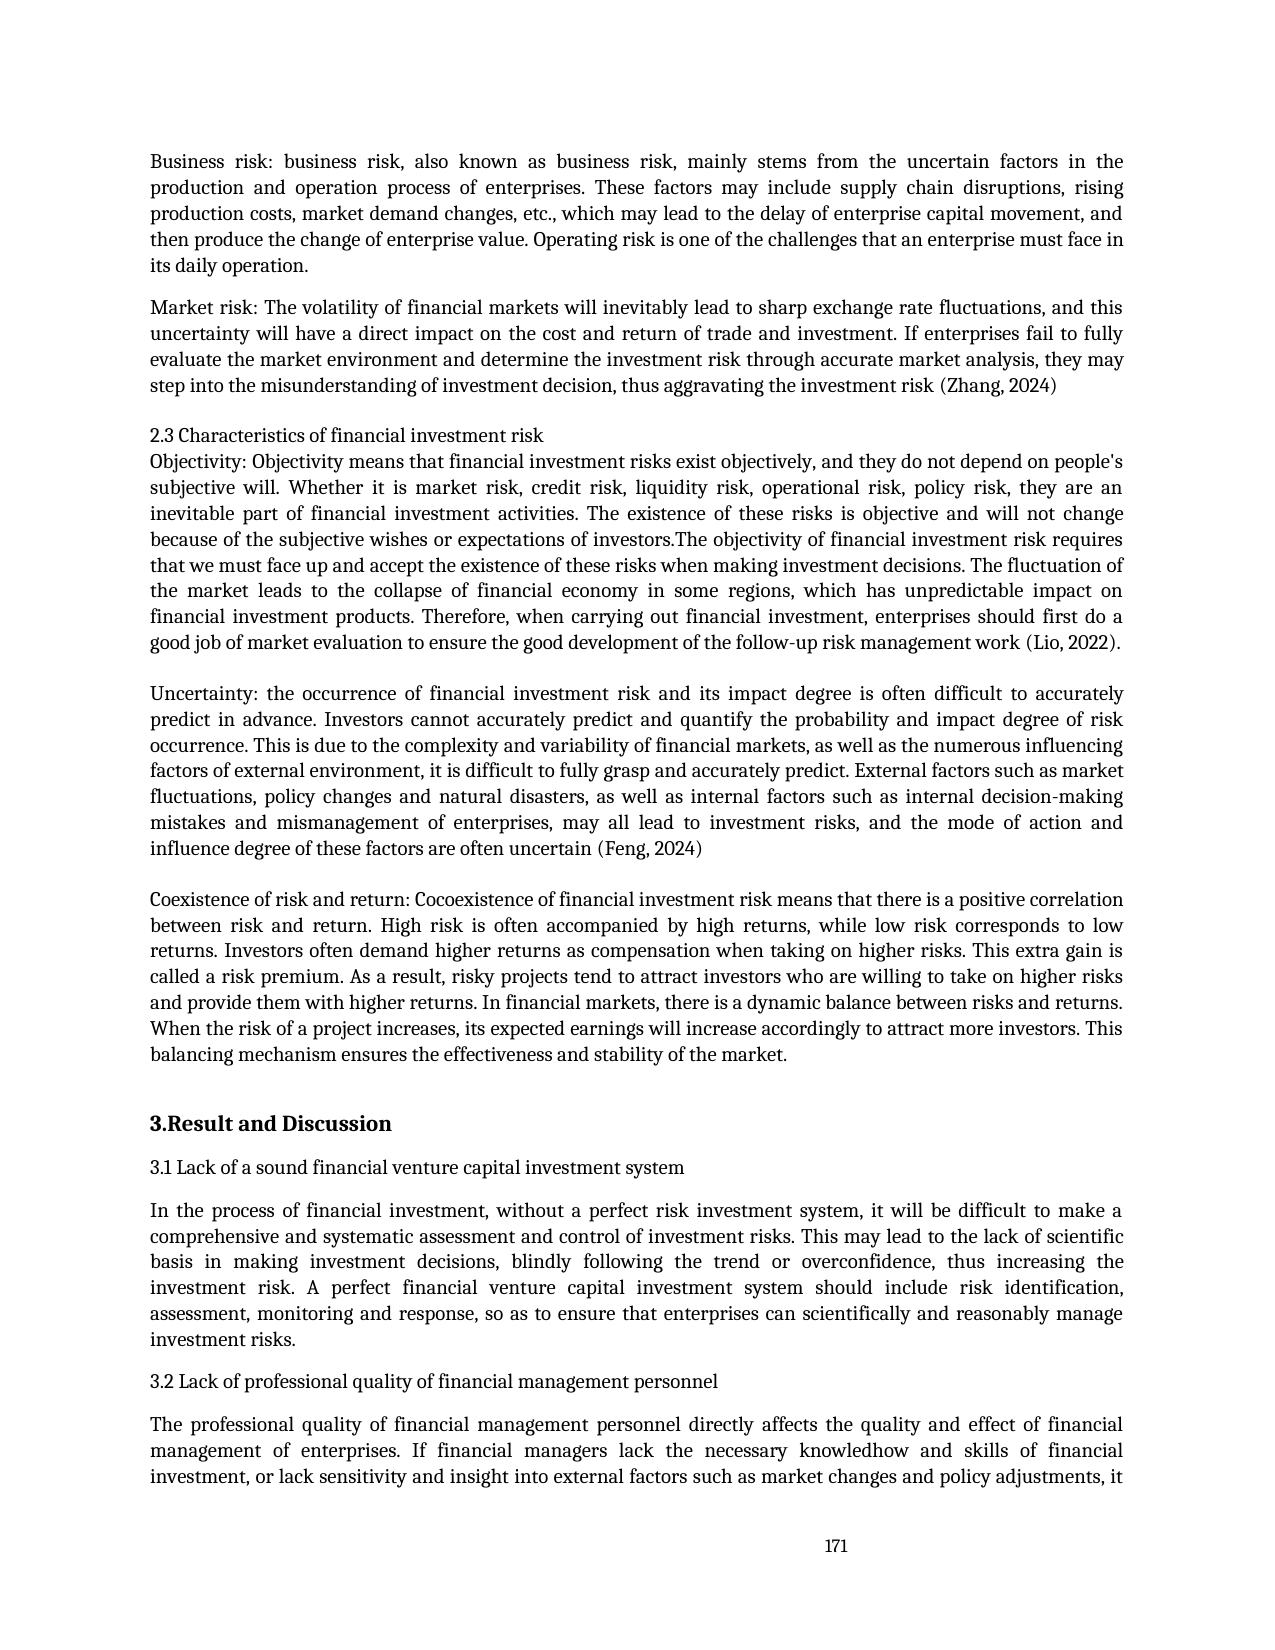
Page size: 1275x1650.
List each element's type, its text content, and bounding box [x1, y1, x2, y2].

subtitle Coexistence of risk and return: Cocoexistence of financial investment risk means that there is a positive correlation between risk and return. High risk is often accompanied by high returns, while low risk corresponds to low returns. Investors often demand higher returns as compensation when taking on higher risks. This extra gain is called a risk premium. As a result, risky projects tend to attract investors who are willing to take on higher risks and provide them with higher returns. In financial markets, there is a dynamic balance between risks and returns. When the risk of a project increases, its expected earnings will increase accordingly to attract more investors. This balancing mechanism ensures the effectiveness and stability of the market. [150, 887, 1125, 1066]
subtitle Uncertainty: the occurrence of financial investment risk and its impact degree is often difficult to accurately predict in advance. Investors cannot accurately predict and quantify the probability and impact degree of risk occurrence. This is due to the complexity and variability of financial markets, as well as the numerous influencing factors of external environment, it is difficult to fully grasp and accurately predict. External factors such as market fluctuations, policy changes and natural disasters, as well as internal factors such as internal decision-making mistakes and mismanagement of enterprises, may all lead to investment risks, and the mode of action and influence degree of these factors are often uncertain (Feng, 2024) [150, 682, 1125, 861]
text 3.Result and Discussion [150, 1111, 1125, 1137]
text Objectivity: Objectivity means that financial investment risks exist objectively, and they do not depend on people's subjective will. Whether it is market risk, credit risk, liquidity risk, operational risk, policy risk, they are an inevitable part of financial investment activities. The existence of these risks is objective and will not change because of the subjective wishes or expectations of investors.The objectivity of financial investment risk requires that we must face up and accept the existence of these risks when making investment decisions. The fluctuation of the market leads to the collapse of financial economy in some regions, which has unpredictable impact on financial investment products. Therefore, when carrying out financial investment, enterprises should first do a good job of market evaluation to ensure the good development of the follow-up risk management work (Lio, 2022). [150, 450, 1125, 655]
text 3.2 Lack of professional quality of financial management personnel [150, 1370, 1125, 1394]
text 3.1 Lack of a sound financial venture capital investment system [150, 1156, 1125, 1180]
text Market risk: The volatility of financial markets will inevitably lead to sharp exchange rate fluctuations, and this uncertainty will have a direct impact on the cost and return of trade and investment. If enterprises fail to fully evaluate the market environment and determine the investment risk through accurate market analysis, they may step into the misunderstanding of investment decision, thus aggravating the investment risk (Zhang, 2024) [150, 296, 1125, 397]
subtitle 2.3 Characteristics of financial investment risk [150, 424, 1125, 448]
text Business risk: business risk, also known as business risk, mainly stems from the uncertain factors in the production and operation process of enterprises. These factors may include supply chain disruptions, rising production costs, market demand changes, etc., which may lead to the delay of enterprise capital movement, and then produce the change of enterprise value. Operating risk is one of the challenges that an enterprise must face in its daily operation. [150, 150, 1125, 277]
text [150, 1413, 1125, 1488]
text In the process of financial investment, without a perfect risk investment system, it will be difficult to make a comprehensive and systematic assessment and control of investment risks. This may lead to the lack of scientific basis in making investment decisions, blindly following the trend or overconfidence, thus increasing the investment risk. A perfect financial venture capital investment system should include risk identification, assessment, monitoring and response, so as to ensure that enterprises can scientifically and reasonably manage investment risks. [150, 1198, 1125, 1352]
